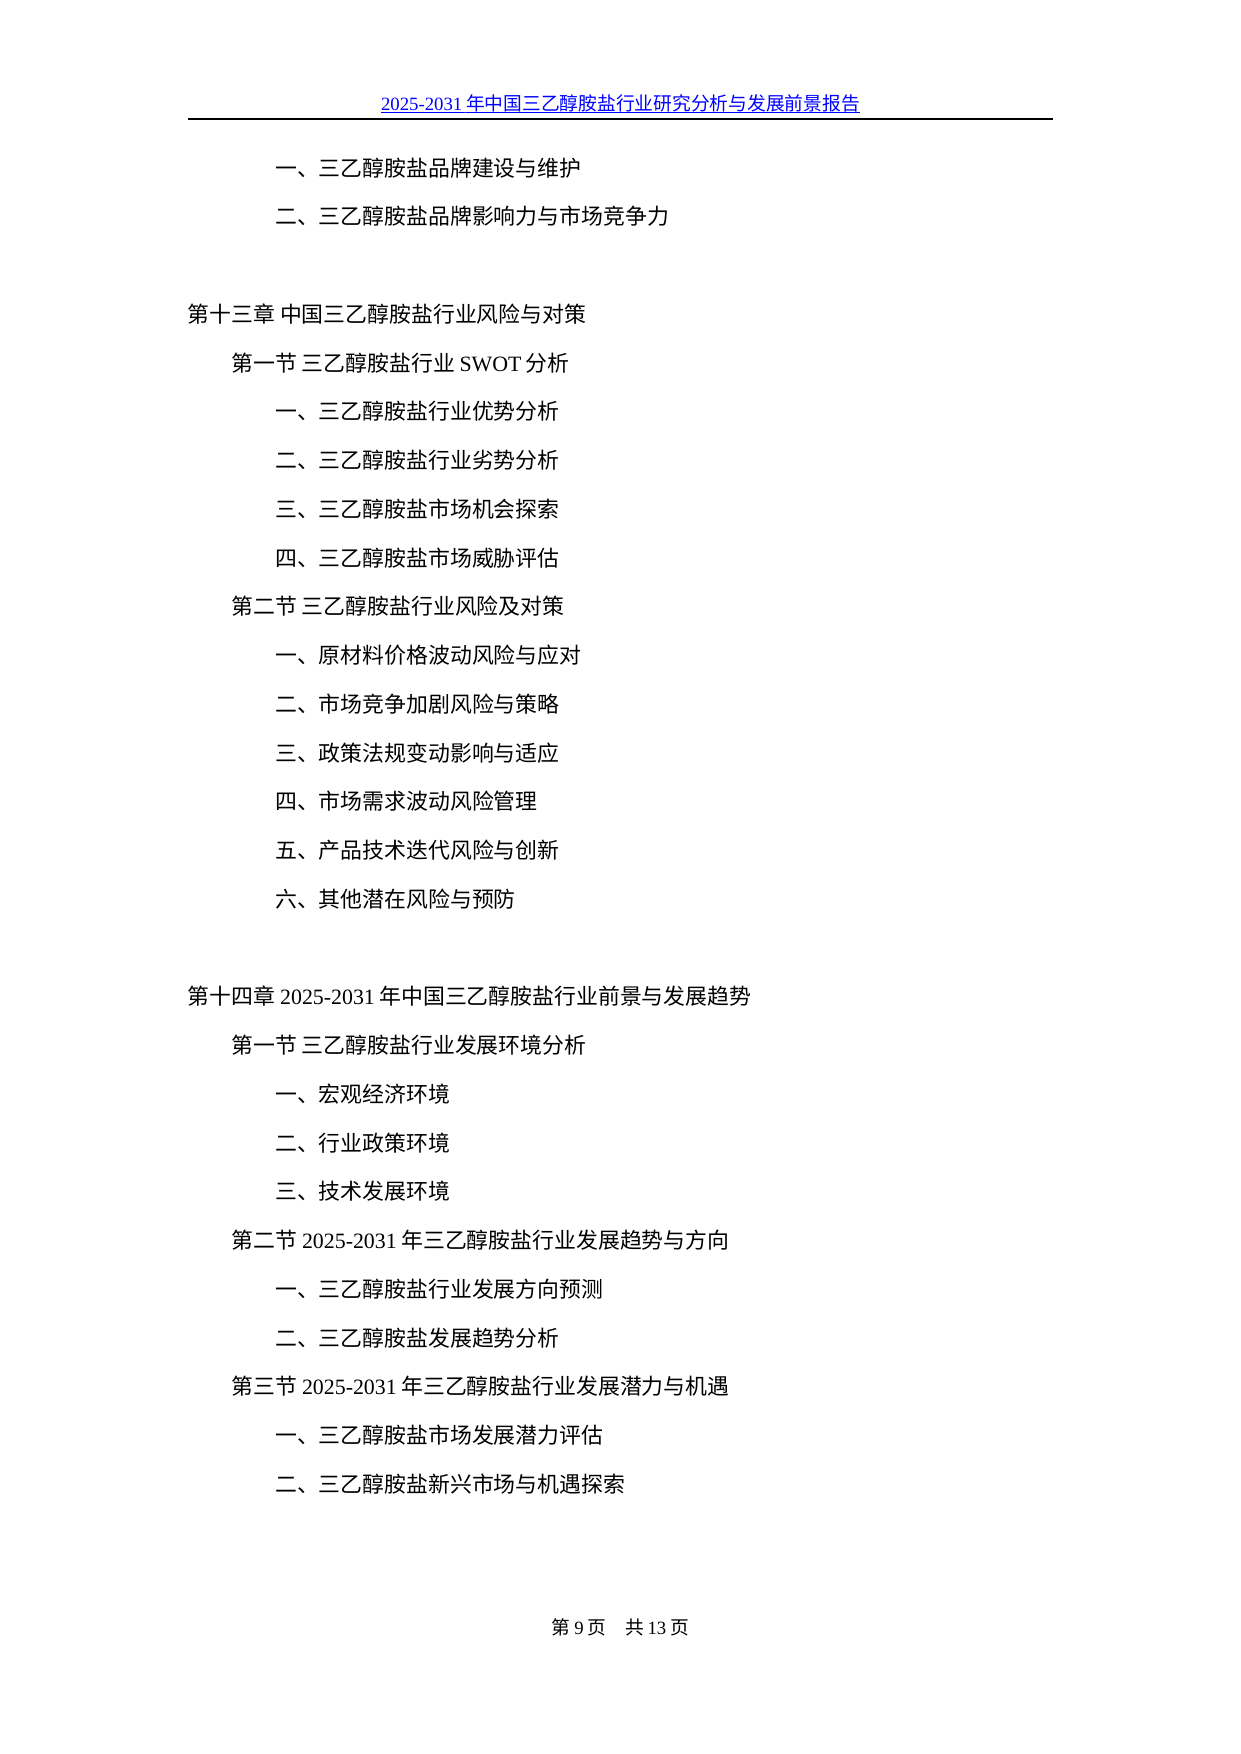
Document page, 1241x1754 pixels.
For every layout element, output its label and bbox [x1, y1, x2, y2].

text [187, 150, 1053, 1499]
